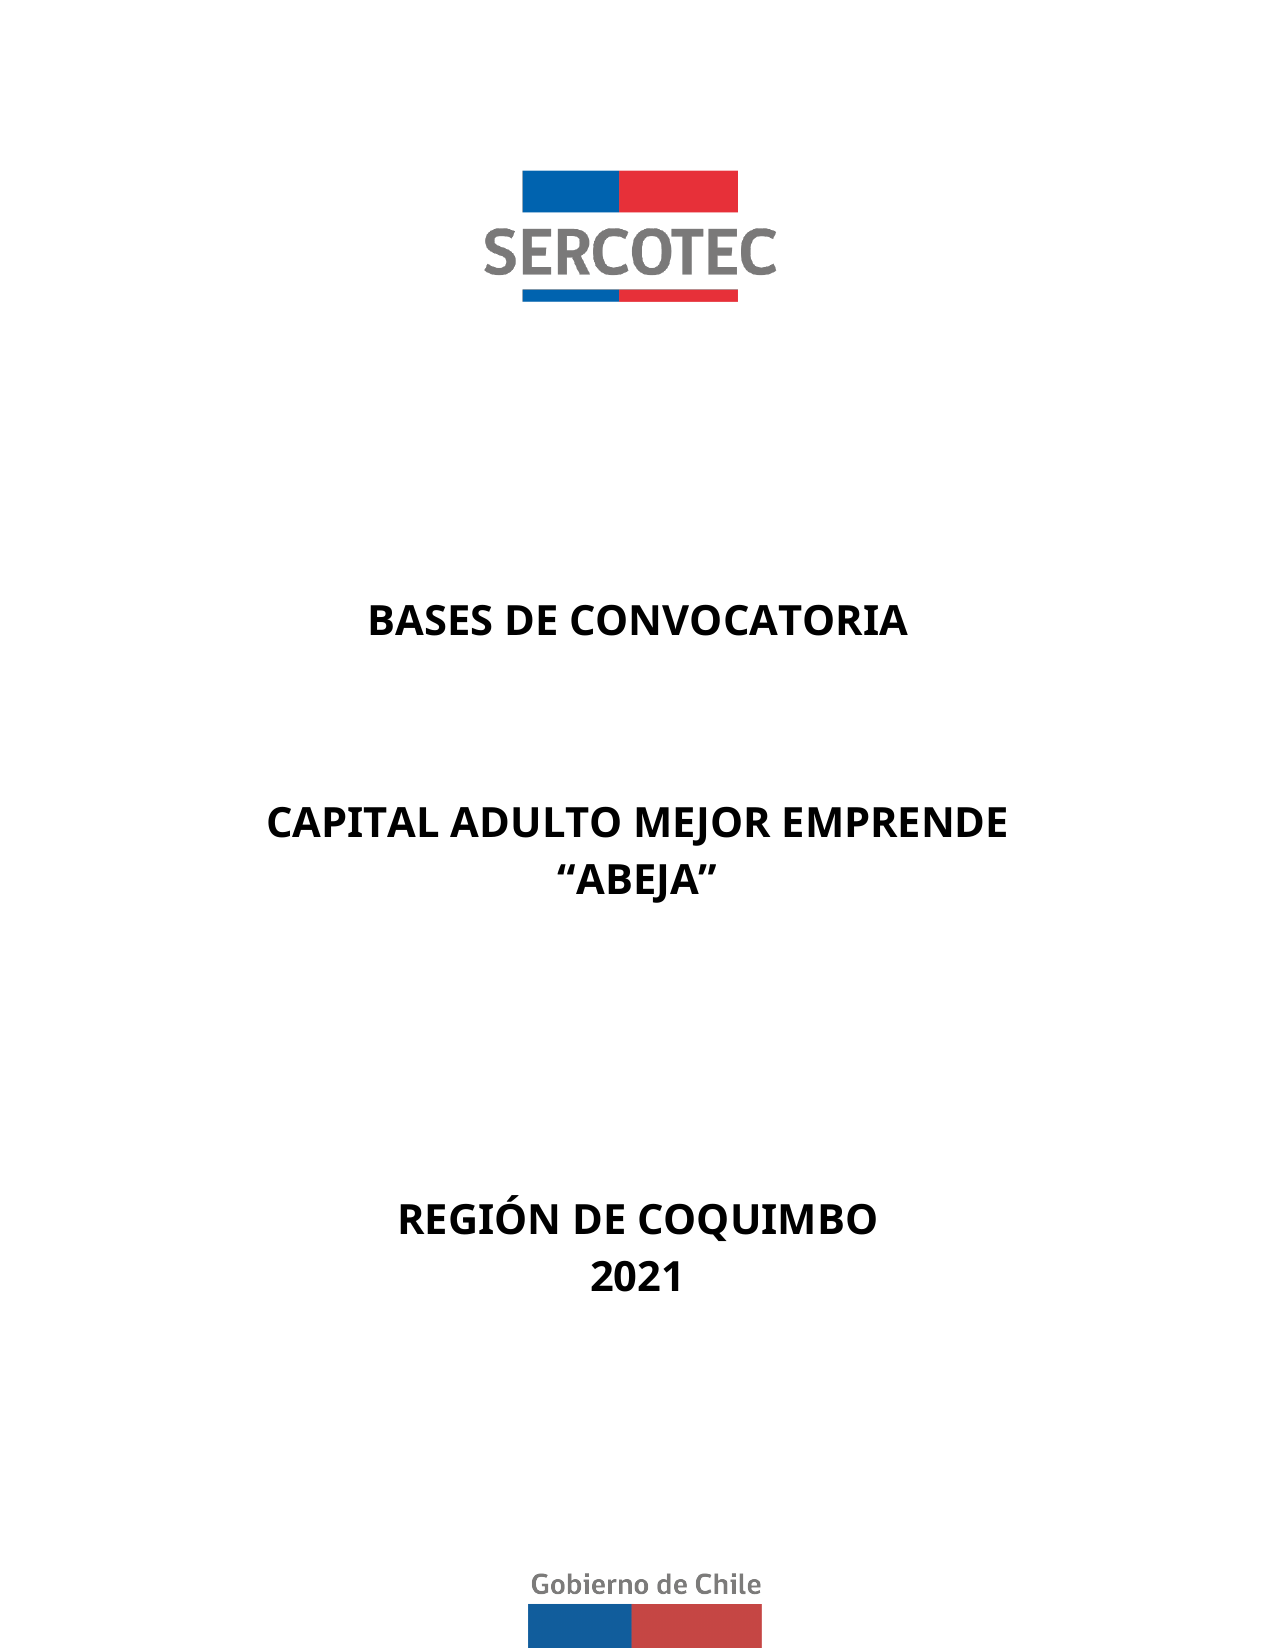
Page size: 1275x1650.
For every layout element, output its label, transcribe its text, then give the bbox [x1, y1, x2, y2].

text CAPITAL ADULTO MEJOR EMPRENDE [177, 793, 1098, 849]
text REGIÓN DE COQUIMBO [177, 1190, 1098, 1247]
text 2021 [177, 1247, 1098, 1304]
picture [425, 147, 845, 333]
picture [526, 1559, 763, 1648]
text “ABEJA” [177, 849, 1098, 906]
text BASES DE CONVOCATORIA [177, 591, 1098, 648]
